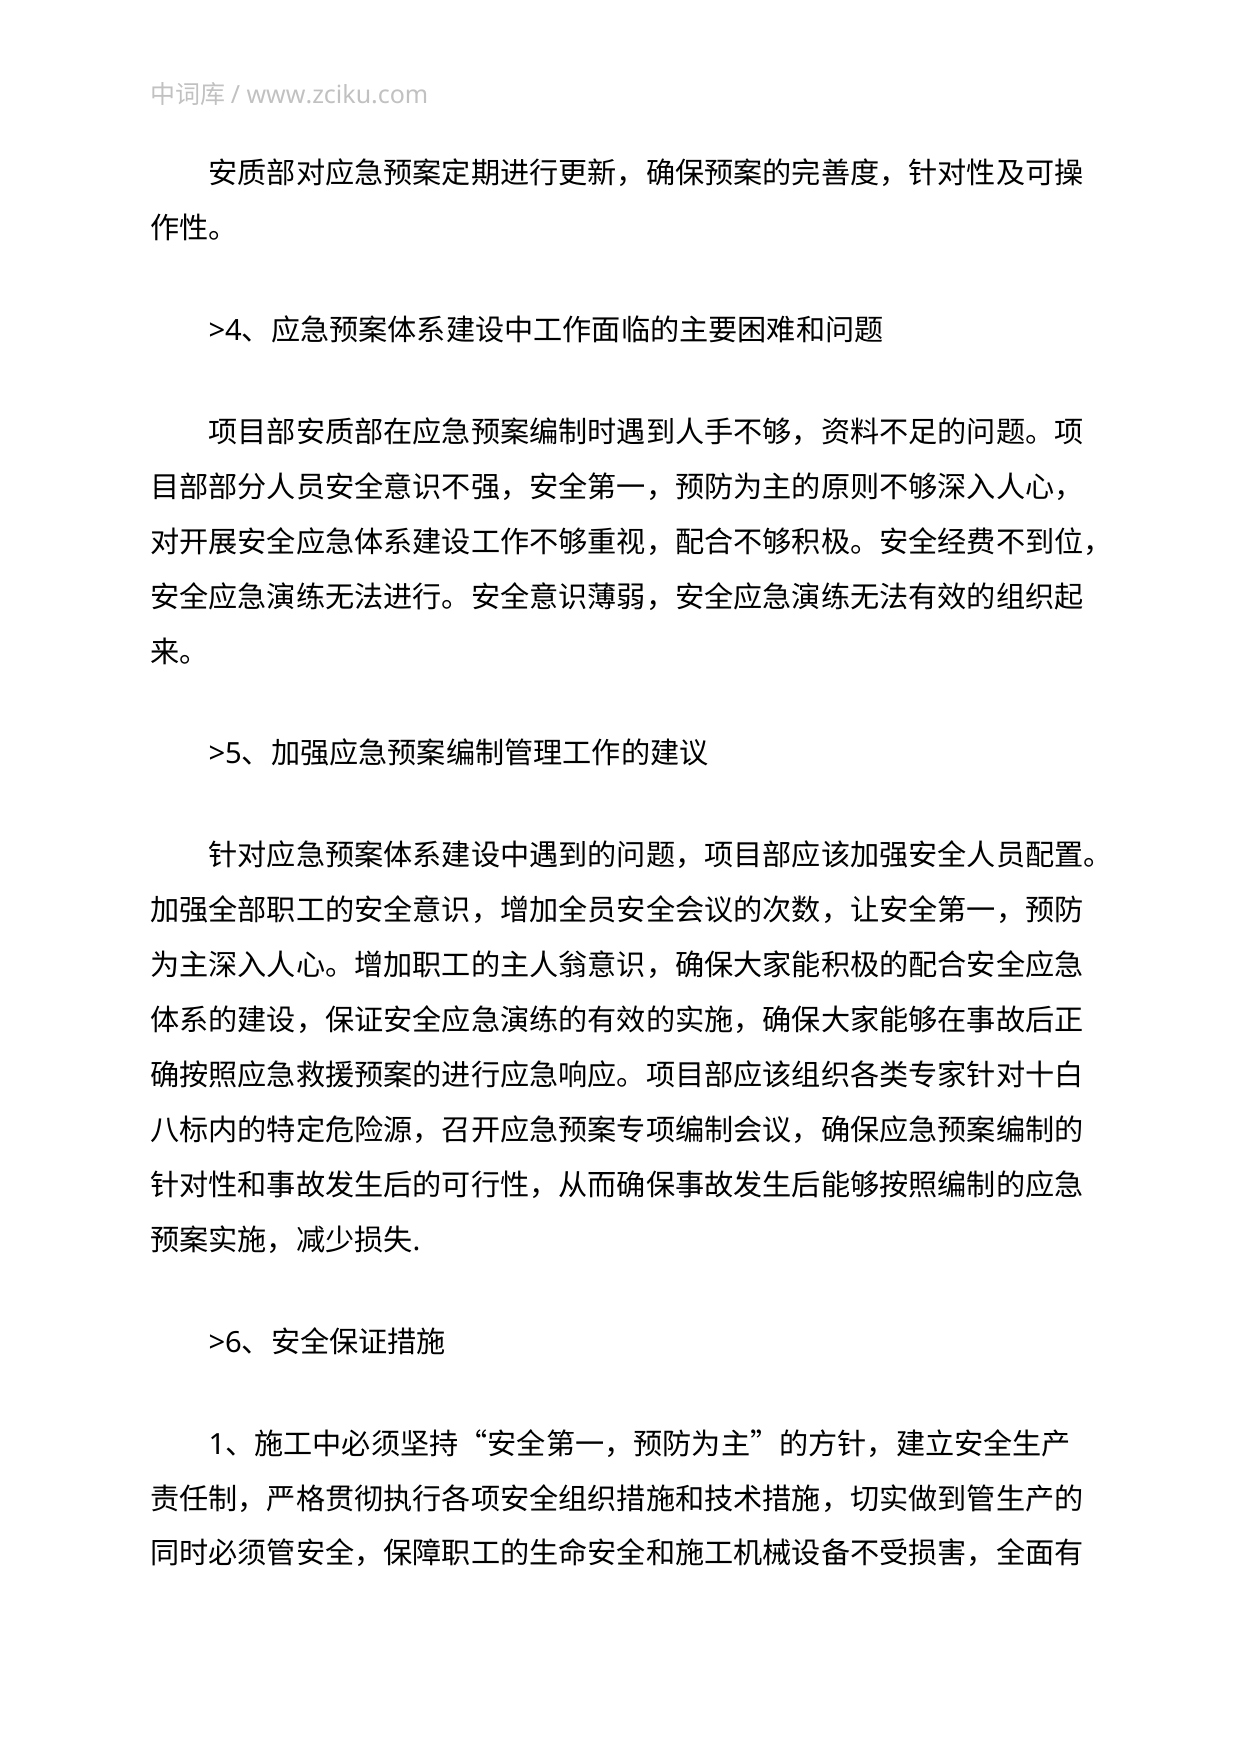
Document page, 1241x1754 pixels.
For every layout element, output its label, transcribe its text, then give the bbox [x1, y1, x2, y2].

text 针对应急预案体系建设中遇到的问题，项目部应该加强安全人员配置。加强全部职工的安全意识，增加全员安全会议的次数，让安全第一，预防为主深入人心。增加职工的主人翁意识，确保大家能积极的配合安全应急体系的建设，保证安全应急演练的有效的实施，确保大家能够在事故后正确按照应急救援预案的进行应急响应。项目部应该组织各类专家针对十白八标内的特定危险源，召开应急预案专项编制会议，确保应急预案编制的针对性和事故发生后的可行性，从而确保事故发生后能够按照编制的应急预案实施，减少损失. [150, 832, 1090, 1259]
text 安质部对应急预案定期进行更新，确保预案的完善度，针对性及可操作性。 [150, 150, 1090, 247]
text 项目部安质部在应急预案编制时遇到人手不够，资料不足的问题。项目部部分人员安全意识不强，安全第一，预防为主的原则不够深入人心，对开展安全应急体系建设工作不够重视，配合不够积极。安全经费不到位，安全应急演练无法进行。安全意识薄弱，安全应急演练无法有效的组织起来。 [150, 409, 1090, 671]
text >6、安全保证措施 [150, 1318, 1090, 1361]
text >4、应急预案体系建设中工作面临的主要困难和问题 [150, 307, 1090, 349]
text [150, 1420, 1090, 1572]
text >5、加强应急预案编制管理工作的建议 [150, 730, 1090, 772]
